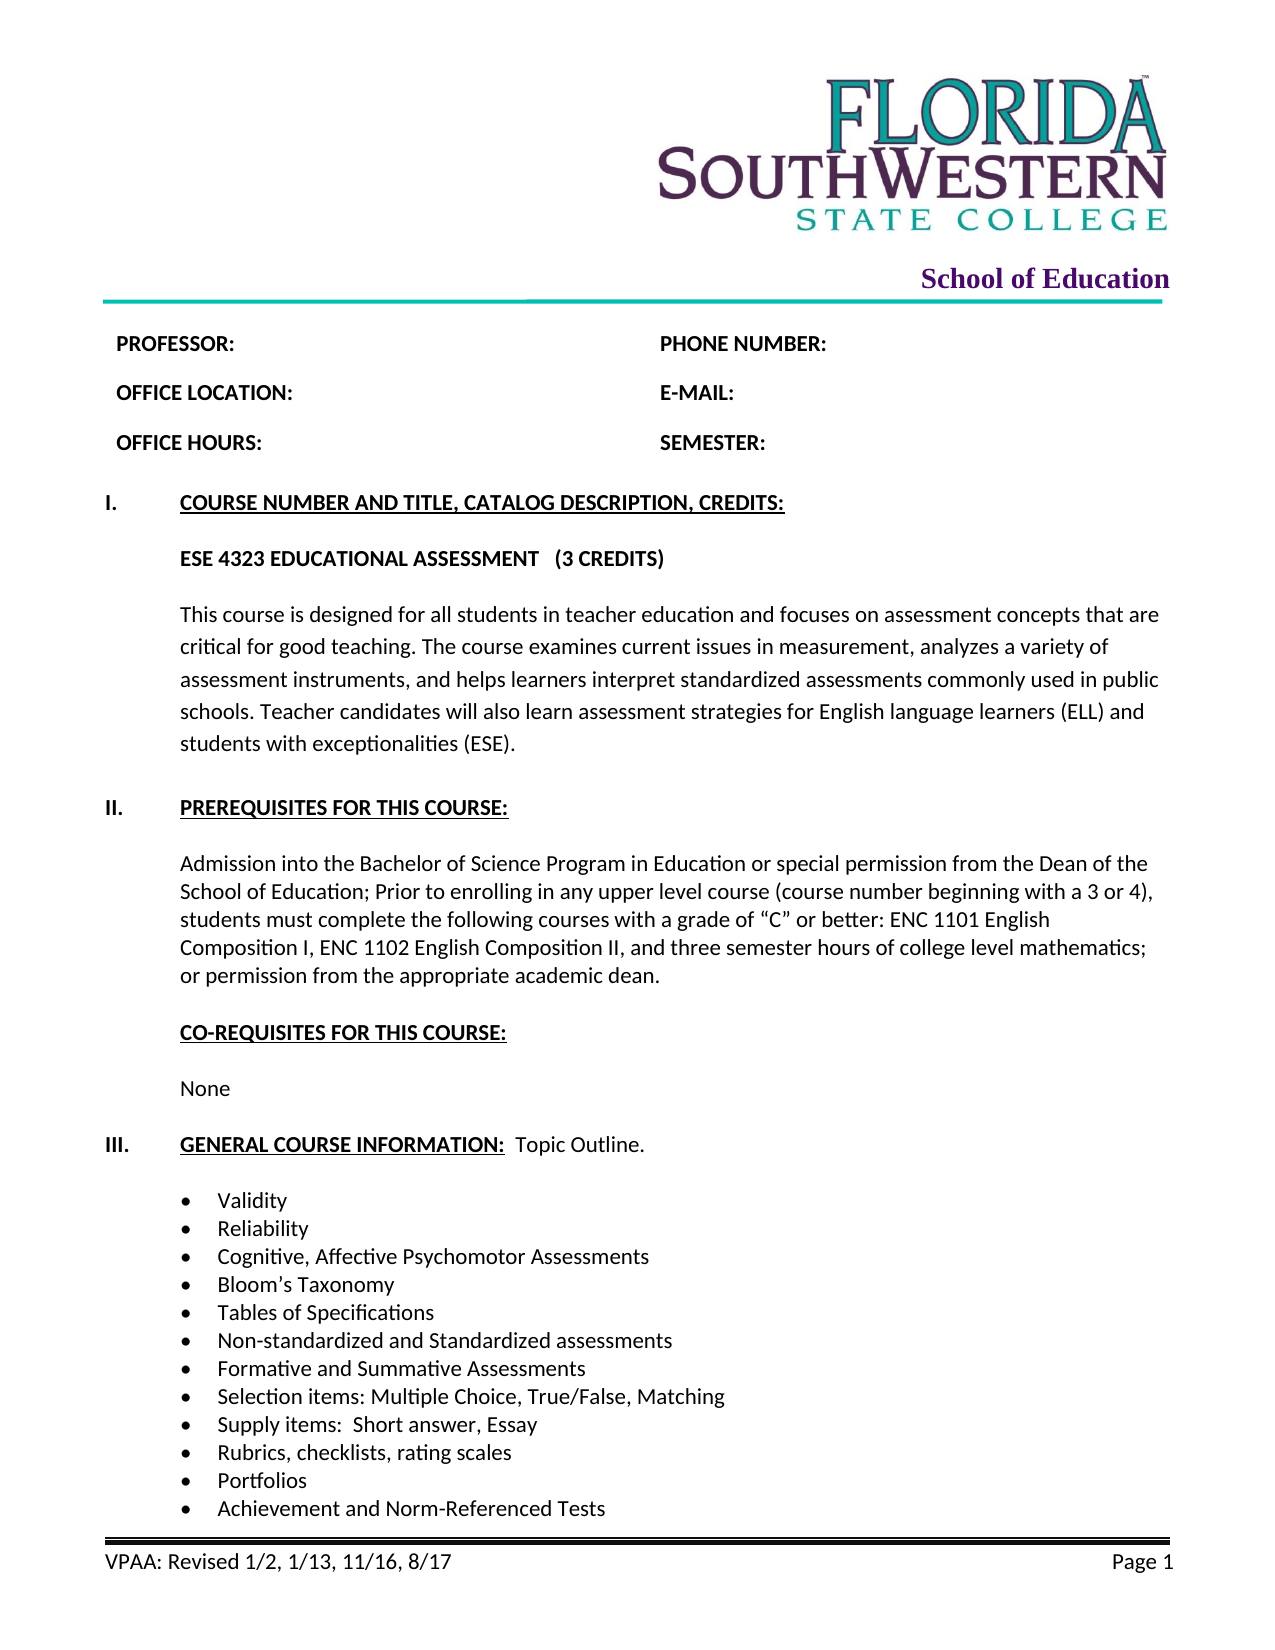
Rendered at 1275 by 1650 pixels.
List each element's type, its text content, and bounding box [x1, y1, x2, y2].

table_header PROFESSOR: [105, 329, 649, 378]
text • Supply items: Short answer, Essay [180, 1410, 1170, 1438]
text This course is designed for all students in teacher education and focuses on assessment concepts that are critical for good teaching. The course examines current issues in measurement, analyzes a variety of assessment instruments, and helps learners interpret standardized assessments commonly used in public schools. Teacher candidates will also learn assessment strategies for English language learners (ELL) and students with exceptionalities (ESE). [180, 600, 1170, 757]
text • Achievement and Norm-Referenced Tests [180, 1494, 1170, 1522]
picture [657, 75, 1170, 233]
table_cell OFFICE HOURS: [105, 428, 649, 460]
text ESE 4323 EDUCATIONAL ASSESSMENT (3 CREDITS) [180, 544, 1170, 572]
text None [180, 1074, 1170, 1102]
list GENERAL COURSE INFORMATION: Topic Outline. [105, 1130, 1170, 1158]
text • Formative and Summative Assessments [180, 1354, 1170, 1382]
text • Tables of Specifications [180, 1298, 1170, 1326]
text Admission into the Bachelor of Science Program in Education or special permission from the Dean of the School of Education; Prior to enrolling in any upper level course (course number beginning with a 3 or 4), students must complete the following courses with a grade of “C” or better: ENC 1101 English Composition I, ENC 1102 English Composition II, and three semester hours of college level mathematics; or permission from the appropriate academic dean. [180, 849, 1170, 989]
text • Selection items: Multiple Choice, True/False, Matching [180, 1382, 1170, 1410]
text • Bloom’s Taxonomy [180, 1270, 1170, 1298]
list COURSE NUMBER AND TITLE, CATALOG DESCRIPTION, CREDITS: [105, 488, 1170, 516]
text CO-REQUISITES FOR THIS COURSE: [105, 1018, 1170, 1046]
text • Validity [180, 1186, 1170, 1214]
table_cell OFFICE LOCATION: [105, 378, 649, 428]
table_cell SEMESTER: [649, 428, 1192, 460]
text • Cognitive, Affective Psychomotor Assessments [180, 1242, 1170, 1270]
table_header PHONE NUMBER: [649, 329, 1192, 378]
text • Reliability [180, 1214, 1170, 1242]
text • Non-standardized and Standardized assessments [180, 1326, 1170, 1354]
table_cell E-MAIL: [649, 378, 1192, 428]
list PREREQUISITES FOR THIS COURSE: [105, 793, 1170, 821]
text • Rubrics, checklists, rating scales [180, 1438, 1170, 1466]
text • Portfolios [180, 1466, 1170, 1494]
